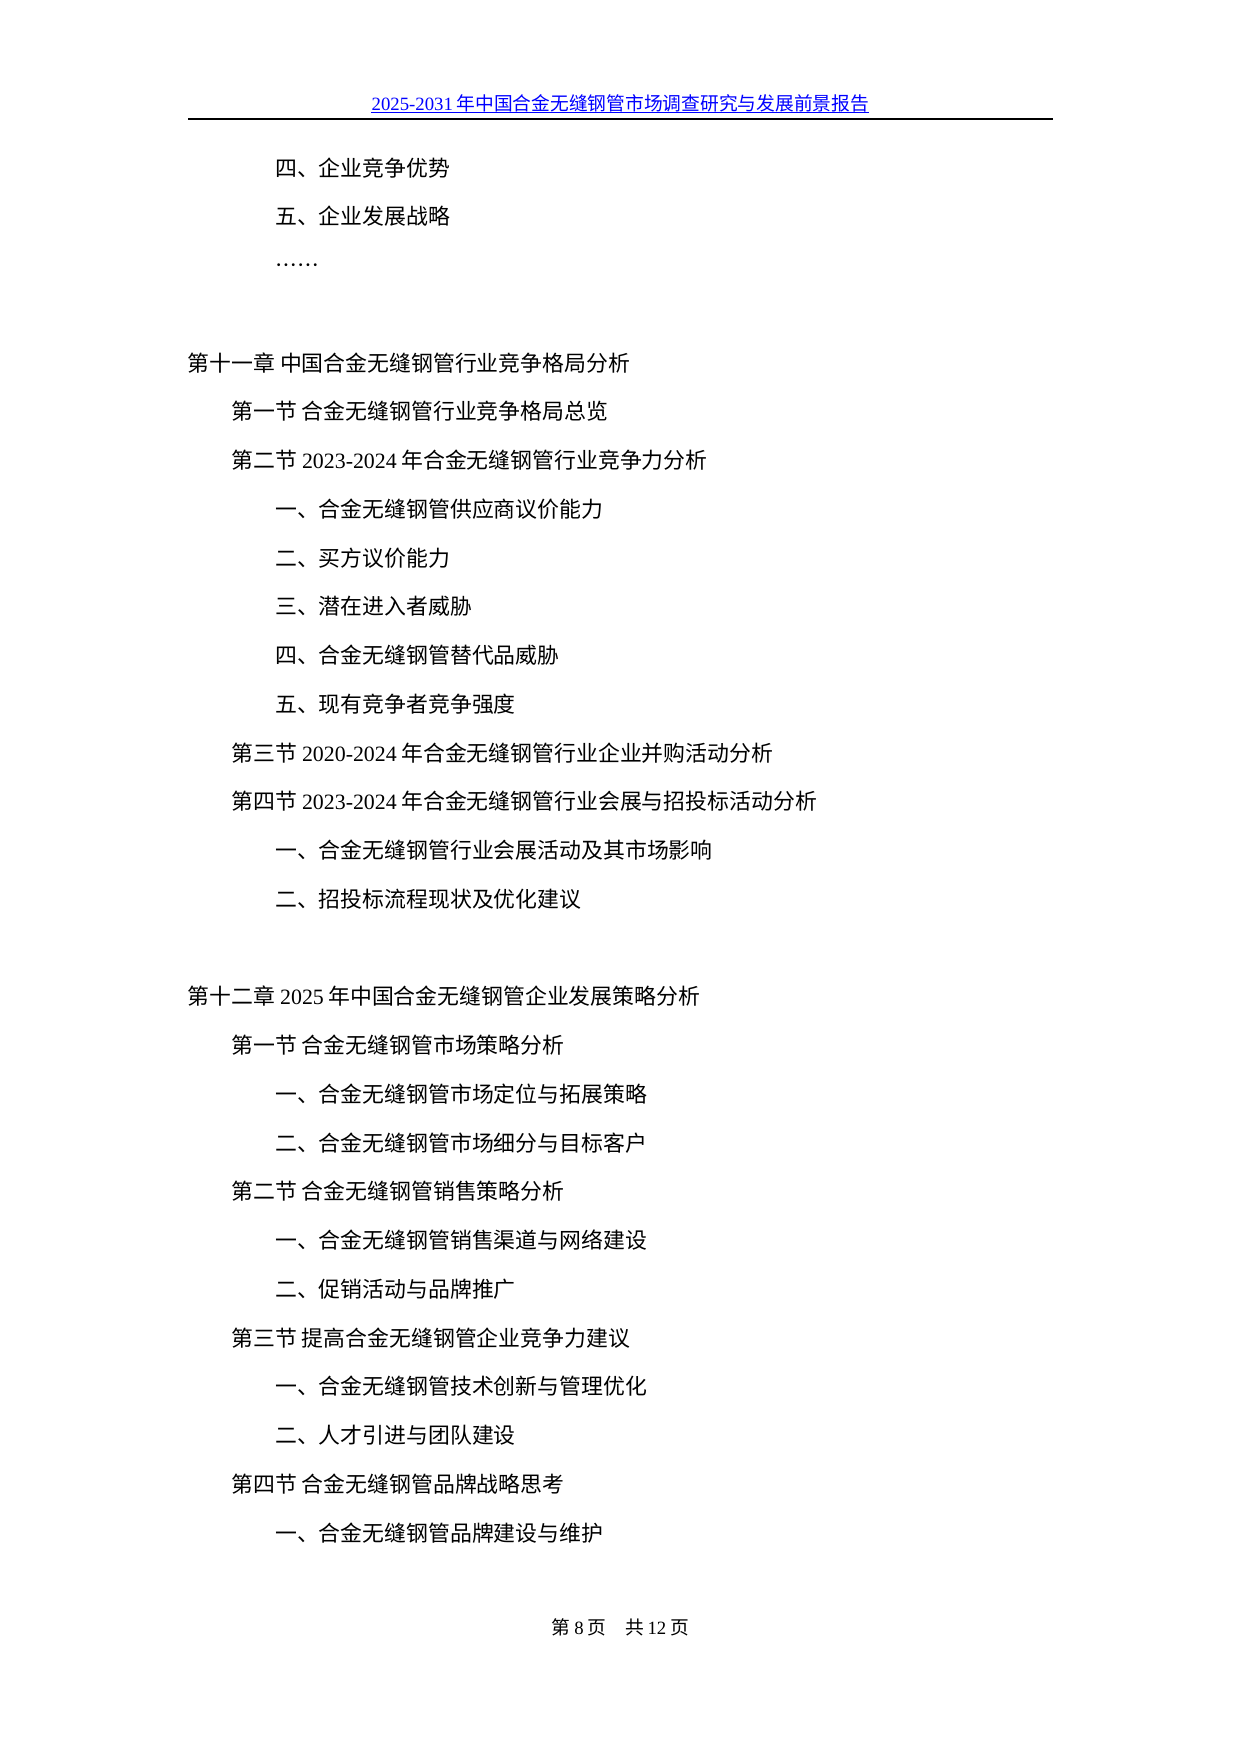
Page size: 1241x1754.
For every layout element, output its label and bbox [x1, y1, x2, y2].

text [187, 150, 1053, 1548]
